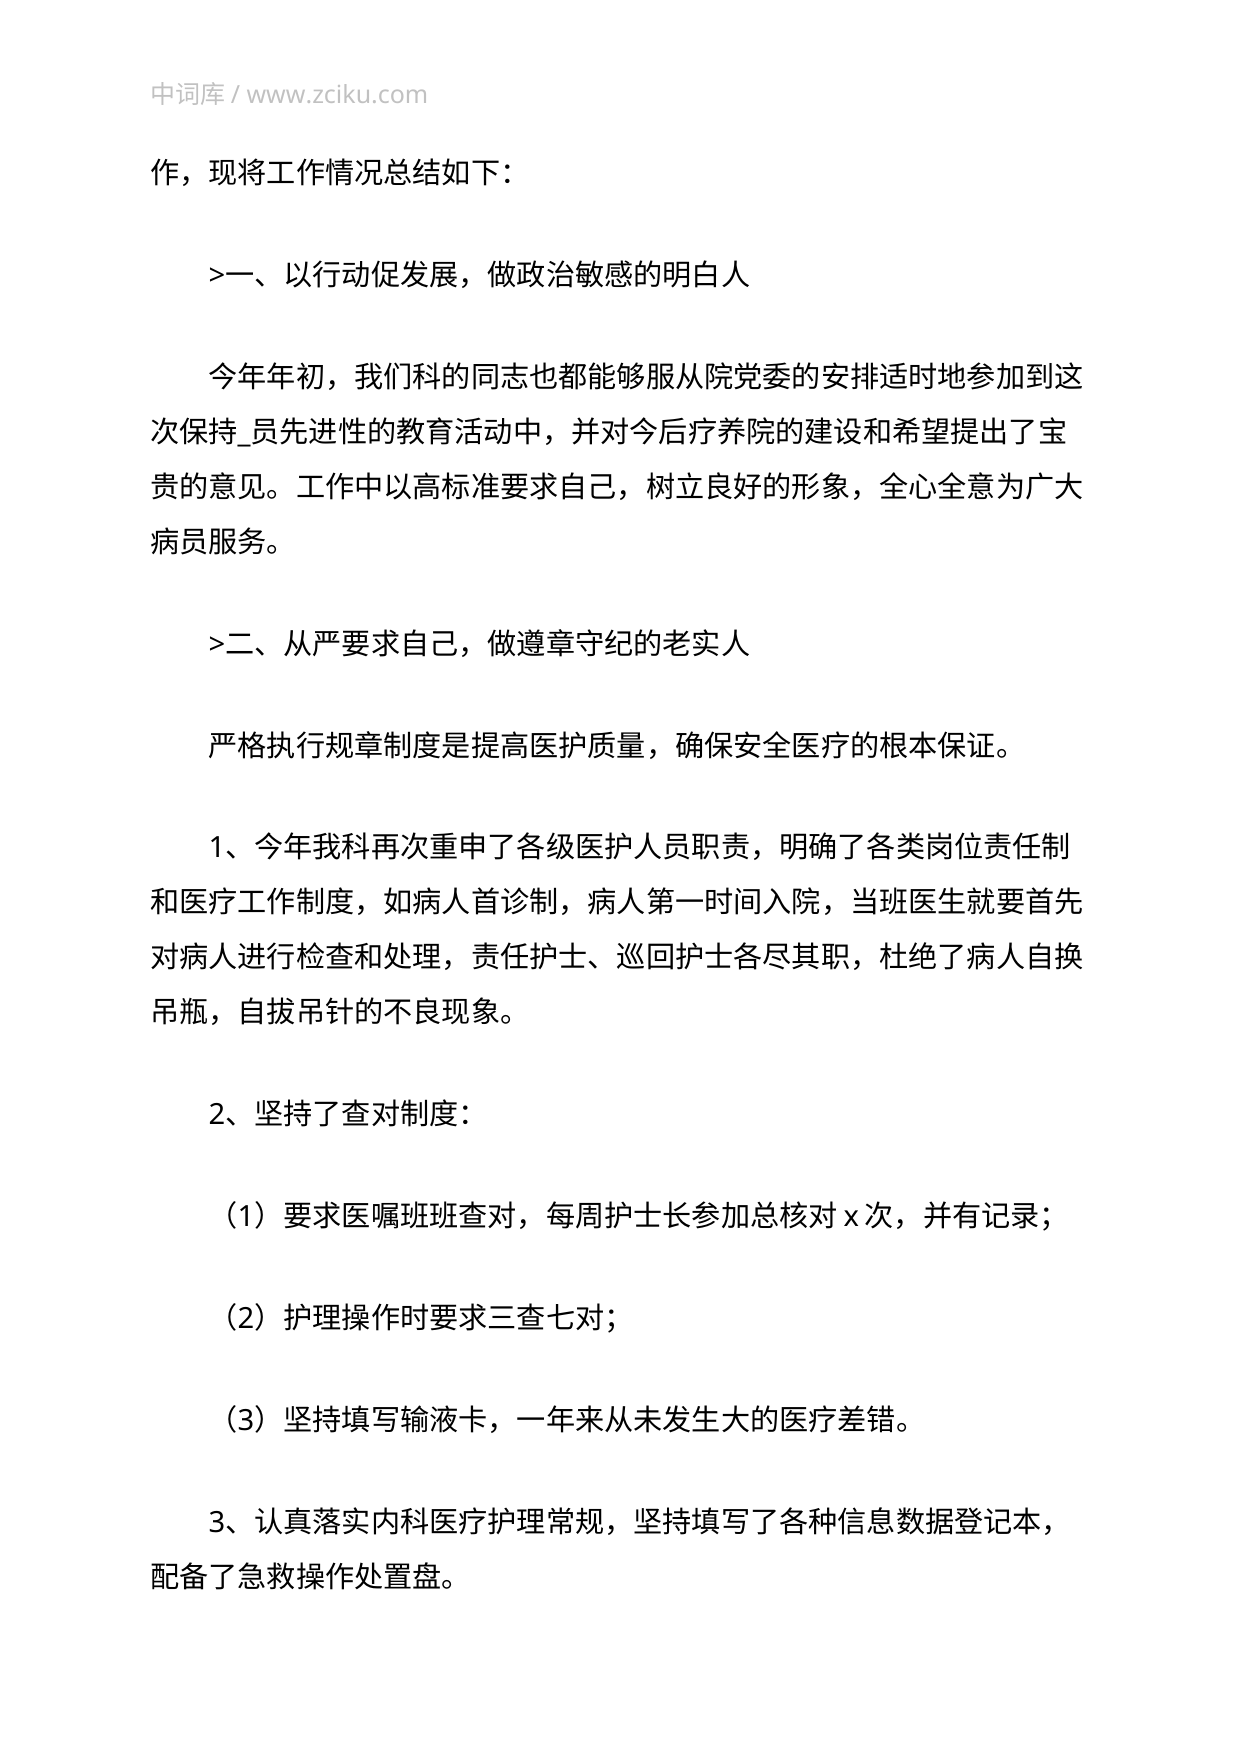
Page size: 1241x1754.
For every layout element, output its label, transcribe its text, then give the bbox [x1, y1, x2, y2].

text 今年年初，我们科的同志也都能够服从院党委的安排适时地参加到这次保持_员先进性的教育活动中，并对今后疗养院的建设和希望提出了宝贵的意见。工作中以高标准要求自己，树立良好的形象，全心全意为广大病员服务。 [150, 354, 1090, 561]
text 3、认真落实内科医疗护理常规，坚持填写了各种信息数据登记本，配备了急救操作处置盘。 [150, 1498, 1090, 1596]
text （2）护理操作时要求三查七对； [150, 1294, 1090, 1337]
text （1）要求医嘱班班查对，每周护士长参加总核对x次，并有记录； [150, 1193, 1090, 1235]
text 2、坚持了查对制度： [150, 1091, 1090, 1133]
text 1、今年我科再次重申了各级医护人员职责，明确了各类岗位责任制和医疗工作制度，如病人首诊制，病人第一时间入院，当班医生就要首先对病人进行检查和处理，责任护士、巡回护士各尽其职，杜绝了病人自换吊瓶，自拔吊针的不良现象。 [150, 824, 1090, 1031]
text >一、以行动促发展，做政治敏感的明白人 [150, 252, 1090, 294]
text （3）坚持填写输液卡，一年来从未发生大的医疗差错。 [150, 1397, 1090, 1439]
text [150, 150, 1090, 192]
text 严格执行规章制度是提高医护质量，确保安全医疗的根本保证。 [150, 722, 1090, 764]
text >二、从严要求自己，做遵章守纪的老实人 [150, 620, 1090, 663]
